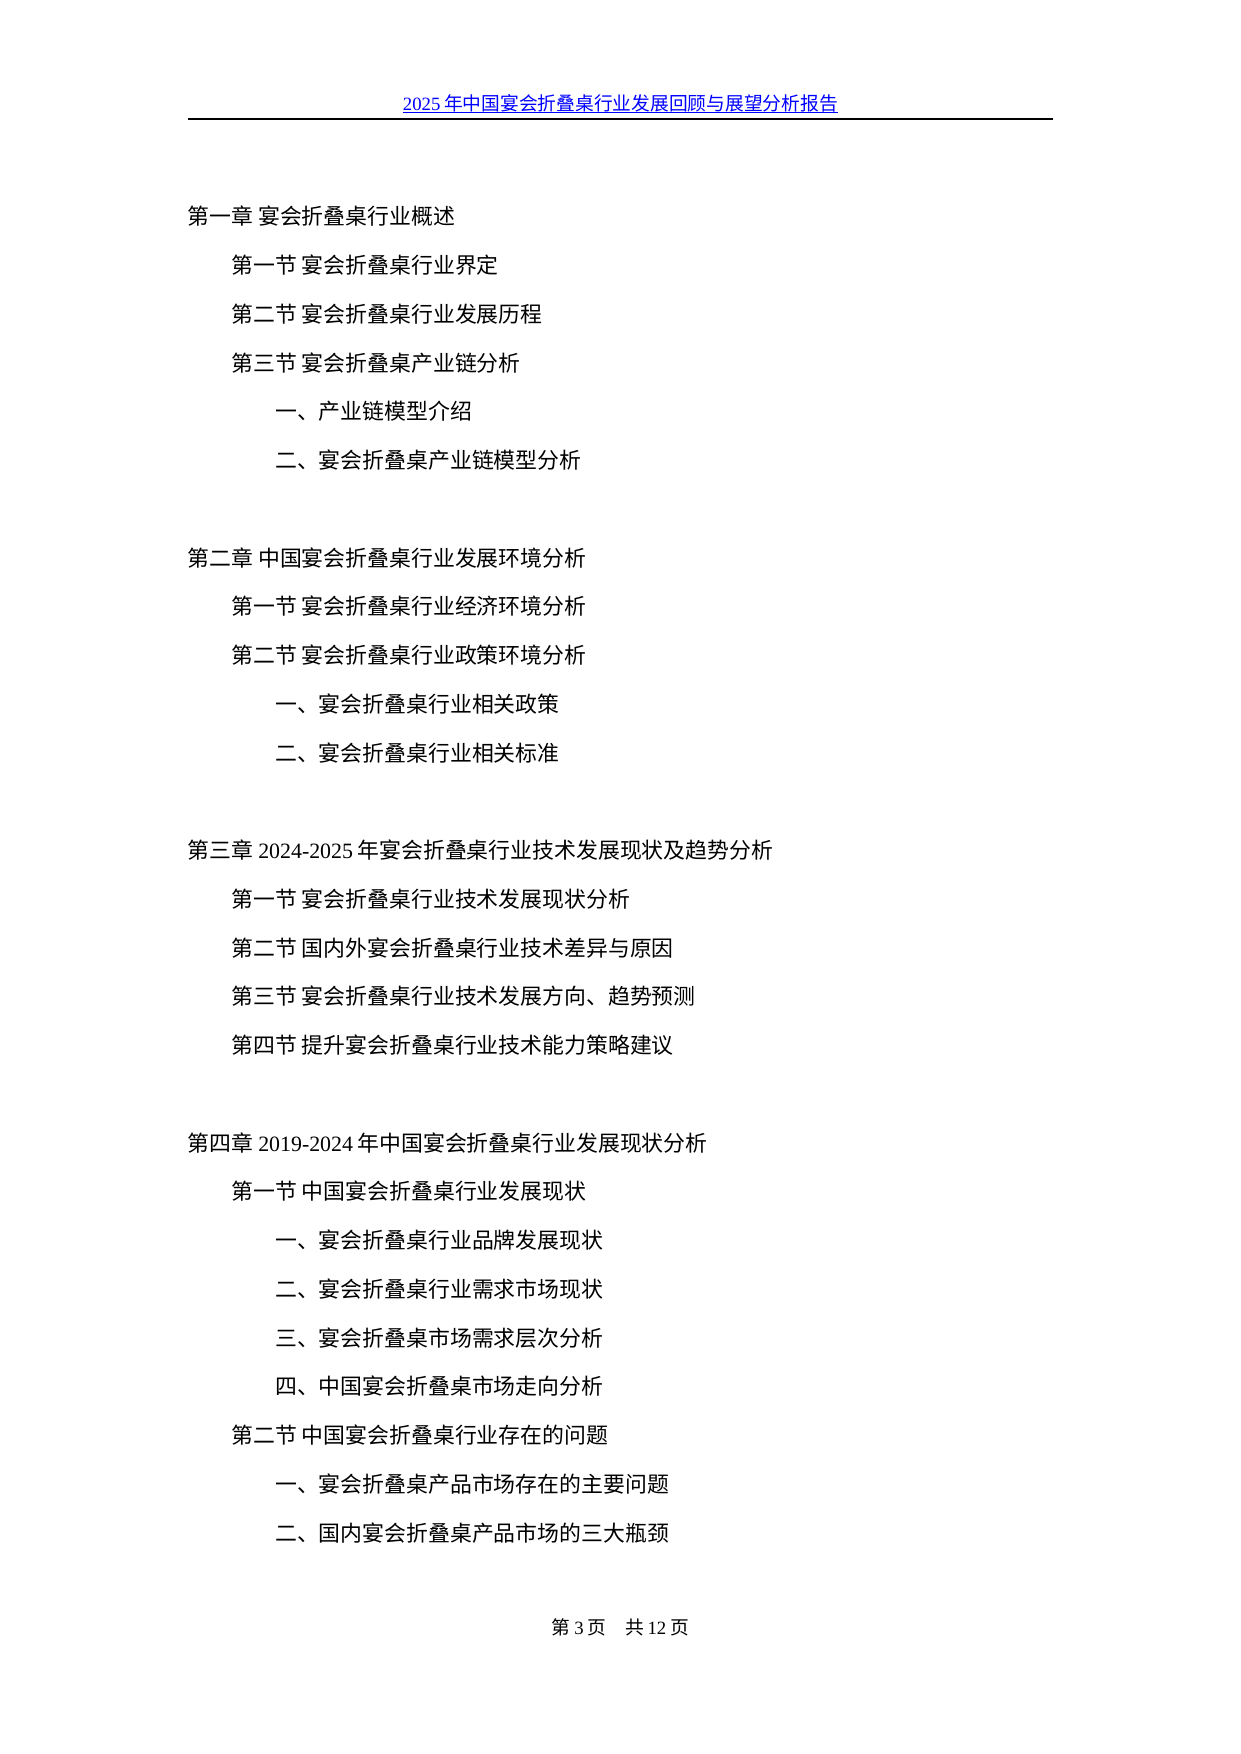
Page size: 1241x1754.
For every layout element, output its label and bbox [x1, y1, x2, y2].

text [187, 150, 1053, 1548]
